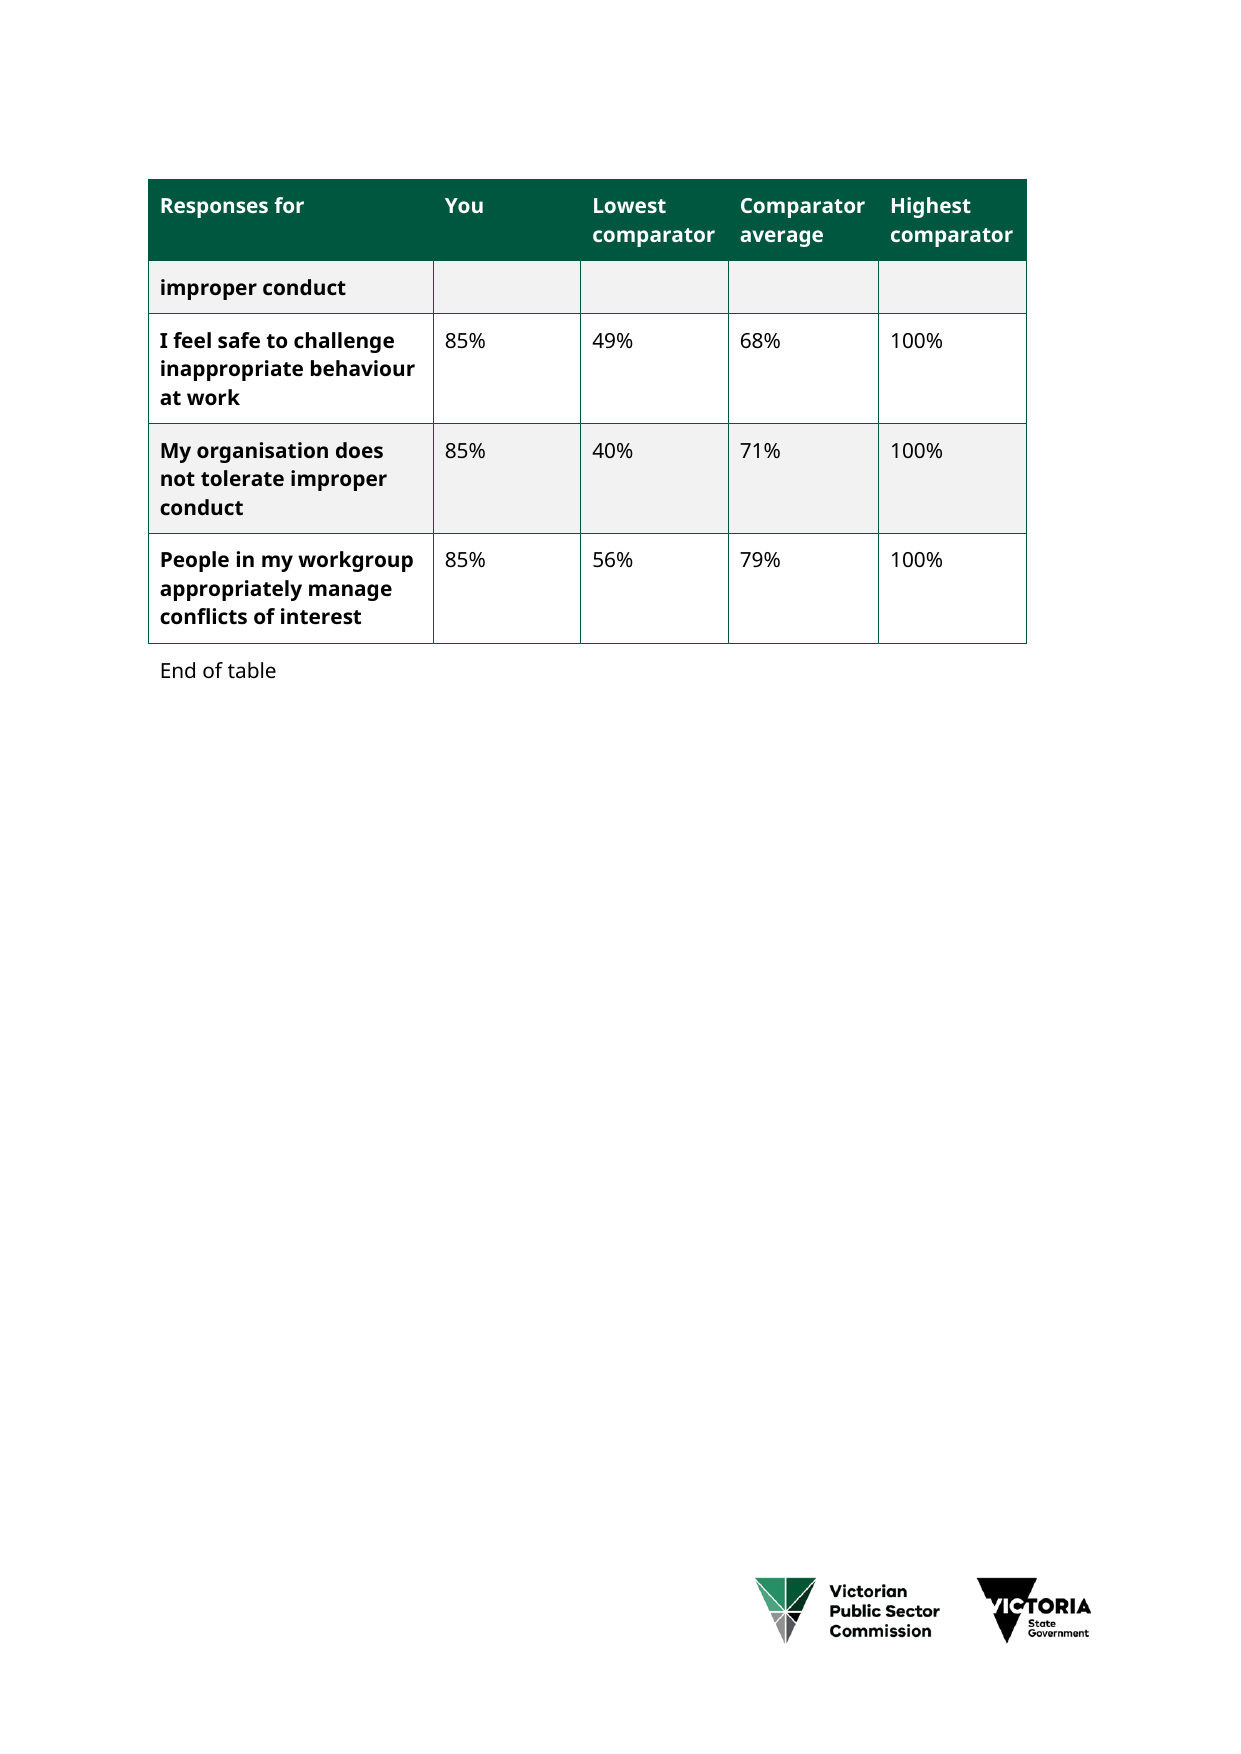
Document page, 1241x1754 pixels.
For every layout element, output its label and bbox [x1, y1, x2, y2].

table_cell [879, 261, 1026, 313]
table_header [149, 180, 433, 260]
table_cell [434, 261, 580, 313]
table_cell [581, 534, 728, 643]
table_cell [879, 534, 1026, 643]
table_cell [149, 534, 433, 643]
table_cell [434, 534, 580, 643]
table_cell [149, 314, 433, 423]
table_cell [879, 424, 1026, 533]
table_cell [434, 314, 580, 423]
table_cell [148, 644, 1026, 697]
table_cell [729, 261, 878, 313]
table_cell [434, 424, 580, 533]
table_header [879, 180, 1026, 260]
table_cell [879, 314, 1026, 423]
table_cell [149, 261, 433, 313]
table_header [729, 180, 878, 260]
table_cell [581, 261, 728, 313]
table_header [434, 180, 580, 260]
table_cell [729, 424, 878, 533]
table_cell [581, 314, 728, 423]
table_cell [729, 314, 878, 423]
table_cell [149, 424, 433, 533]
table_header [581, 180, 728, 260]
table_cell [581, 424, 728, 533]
picture [754, 1577, 1093, 1645]
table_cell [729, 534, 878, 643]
